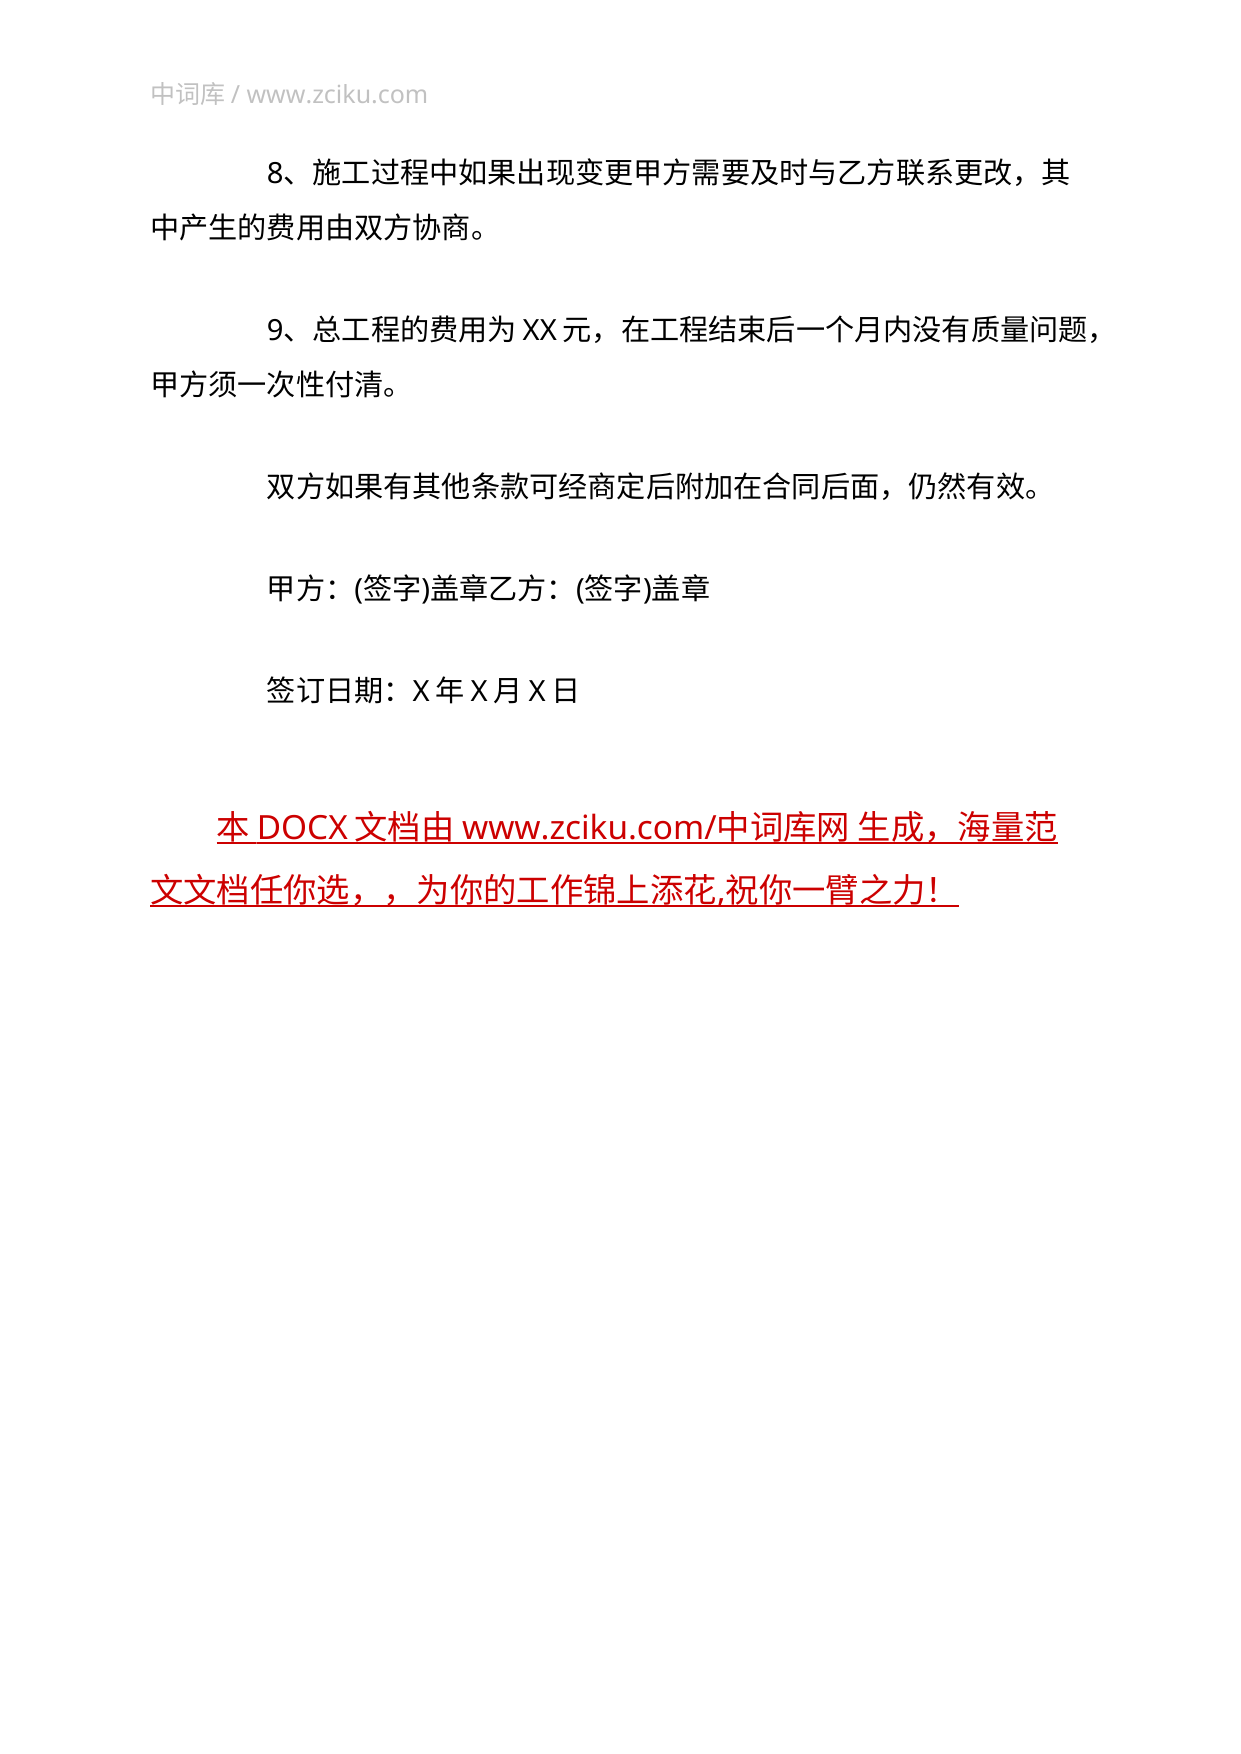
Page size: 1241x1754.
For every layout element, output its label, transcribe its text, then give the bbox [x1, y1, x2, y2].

text 签订日期：X年X月X日 [150, 667, 1090, 710]
text 8、施工过程中如果出现变更甲方需要及时与乙方联系更改，其中产生的费用由双方协商。 [150, 150, 1090, 247]
text 本DOCX文档由 www.zciku.com/中词库网 生成，海量范文文档任你选，，为你的工作锦上添花,祝你一臂之力！ [150, 801, 1090, 912]
text 9、总工程的费用为XX元，在工程结束后一个月内没有质量问题，甲方须一次性付清。 [150, 307, 1090, 404]
text 双方如果有其他条款可经商定后附加在合同后面，仍然有效。 [150, 463, 1090, 506]
text 甲方：(签字)盖章乙方：(签字)盖章 [150, 565, 1090, 608]
